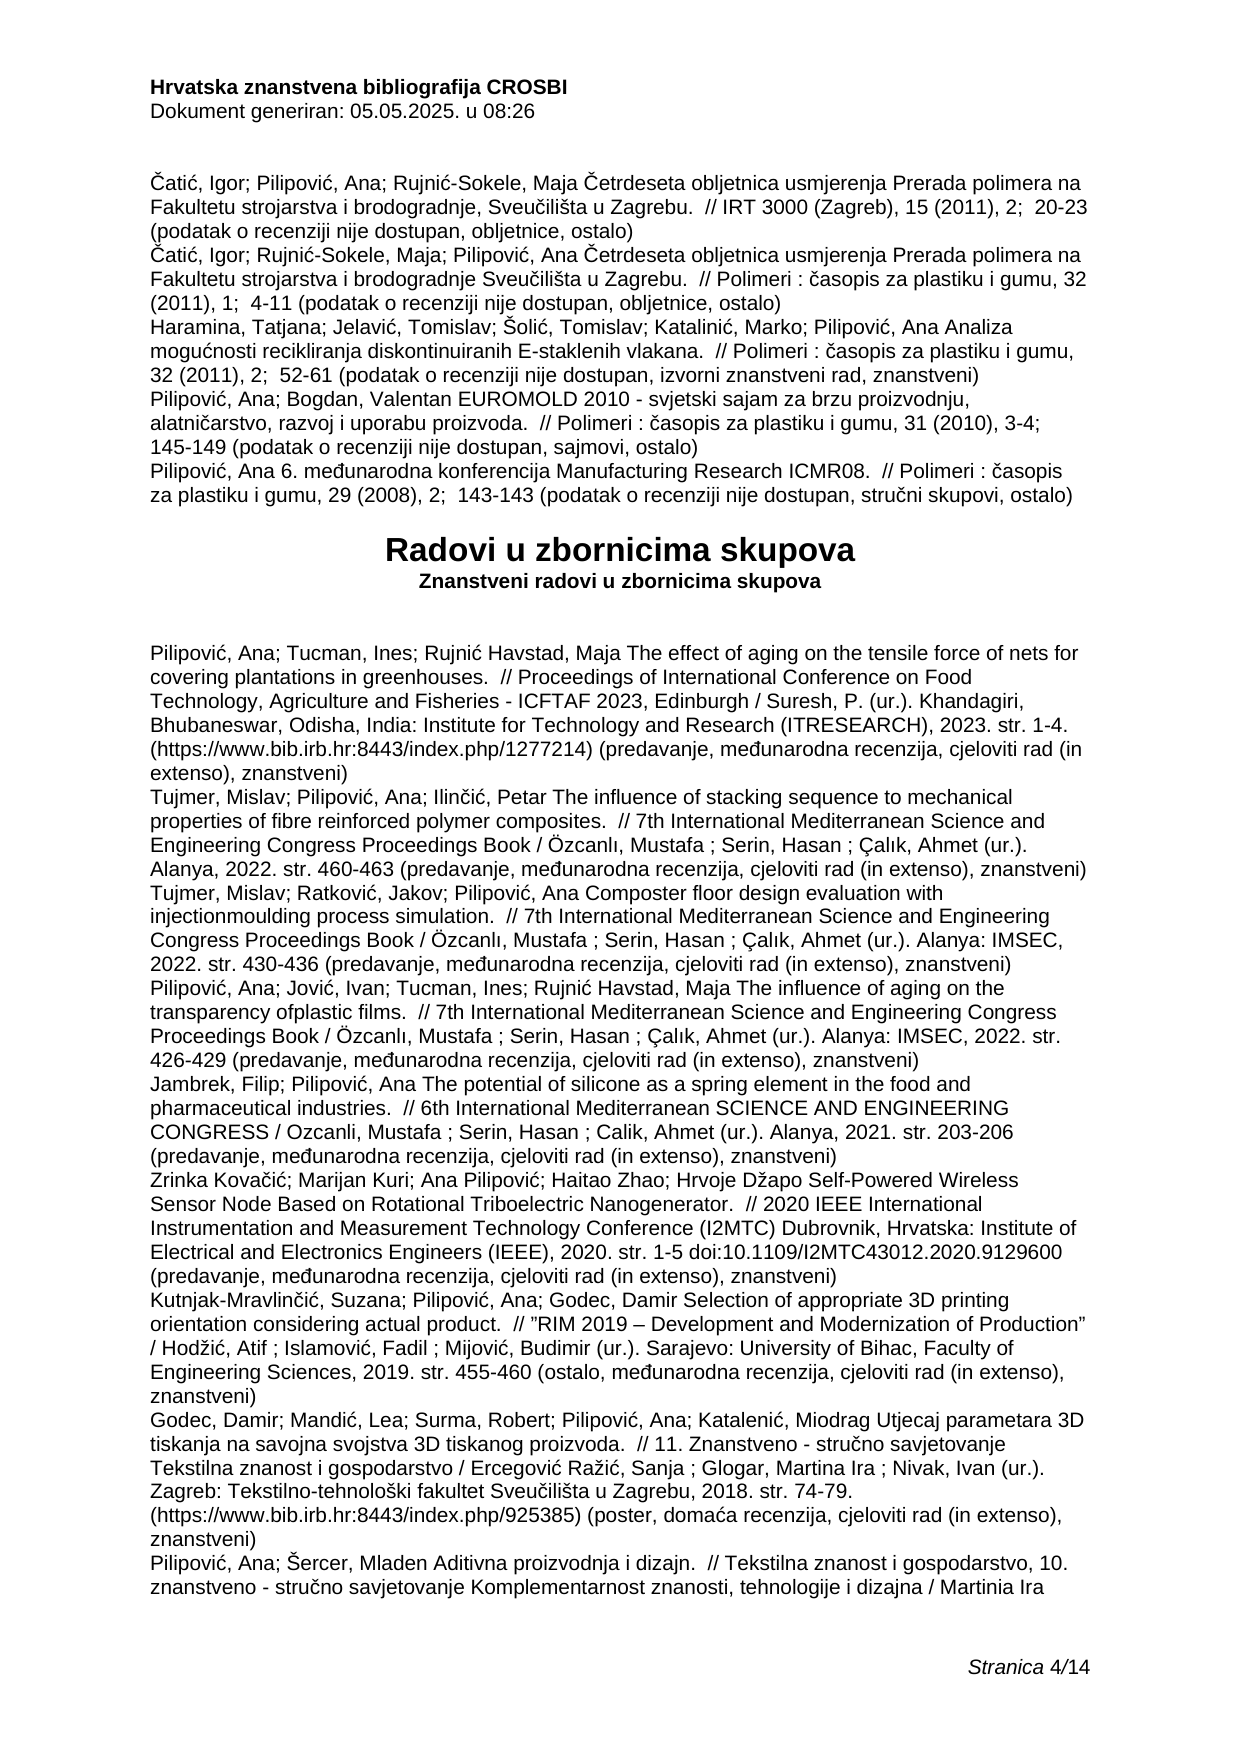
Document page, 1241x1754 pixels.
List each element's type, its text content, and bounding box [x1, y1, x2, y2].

text Zrinka Kovačić; Marijan Kuri; Ana Pilipović; Haitao Zhao; Hrvoje Džapo [150, 1168, 1090, 1288]
subtitle Radovi u zbornicima skupova [150, 530, 1090, 569]
text Pilipović, Ana; Bogdan, Valentan [150, 387, 1090, 458]
text Pilipović, Ana [150, 458, 1090, 506]
text Haramina, Tatjana; Jelavić, Tomislav; Šolić, Tomislav; Katalinić, Marko; Pilipović, Ana [150, 315, 1090, 387]
text Godec, Damir; Mandić, Lea; Surma, Robert; Pilipović, Ana; Katalenić, Miodrag [150, 1407, 1090, 1551]
text Čatić, Igor; Pilipović, Ana; Rujnić-Sokele, Maja [150, 171, 1090, 243]
text Kutnjak-Mravlinčić, Suzana; Pilipović, Ana; Godec, Damir [150, 1288, 1090, 1407]
text Čatić, Igor; Rujnić-Sokele, Maja; Pilipović, Ana [150, 243, 1090, 315]
text Pilipović, Ana; Tucman, Ines; Rujnić Havstad, Maja [150, 641, 1090, 784]
text Pilipović, Ana; Jović, Ivan; Tucman, Ines; Rujnić Havstad, Maja [150, 976, 1090, 1072]
text Tujmer, Mislav; Ratković, Jakov; Pilipović, Ana [150, 880, 1090, 976]
text Jambrek, Filip; Pilipović, Ana [150, 1072, 1090, 1168]
subtitle Znanstveni radovi u zbornicima skupova [150, 569, 1090, 593]
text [150, 1551, 1090, 1599]
text Tujmer, Mislav; Pilipović, Ana; Ilinčić, Petar [150, 784, 1090, 880]
